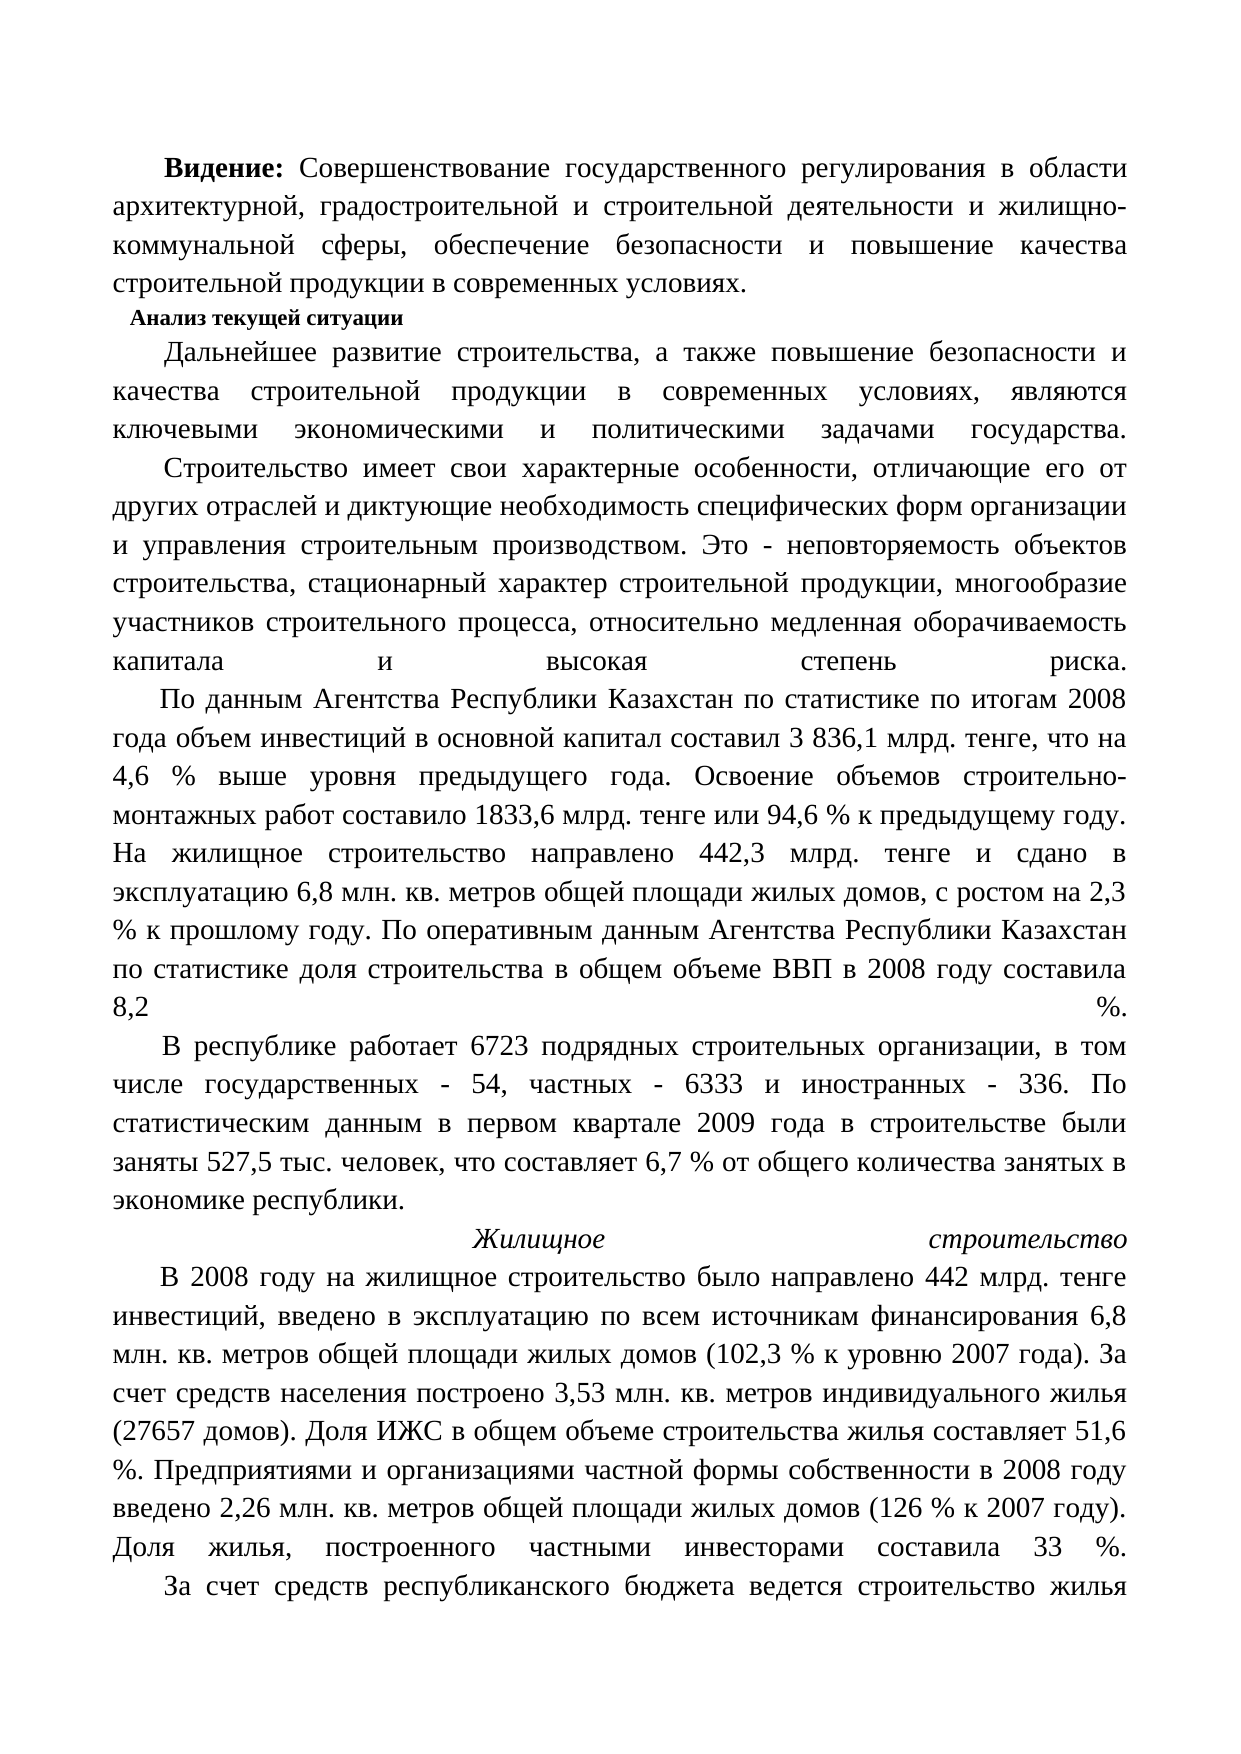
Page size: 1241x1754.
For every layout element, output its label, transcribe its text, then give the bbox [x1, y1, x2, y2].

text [112, 150, 1128, 299]
text Анализ текущей ситуации [112, 304, 1128, 331]
text Дальнейшее развитие строительства, а также повышение безопасности и качества строительной продукции в современных условиях, являются ключевыми экономическими и политическими задачами государства. Строительство имеет свои характерные особенности, отличающие его от других отраслей и диктующие необходимость специфических форм организации и управления строительным производством. Это - неповторяемость объектов строительства, стационарный характер строительной продукции, многообразие участников строительного процесса, относительно медленная оборачиваемость капитала и высокая степень риска. По данным Агентства Республики Казахстан по статистике по итогам 2008 года объем инвестиций в основной капитал составил 3 836,1 млрд. тенге, что на 4,6 % выше уровня предыдущего года. Освоение объемов строительно-монтажных работ составило 1833,6 млрд. тенге или 94,6 % к предыдущему году. На жилищное строительство направлено 442,3 млрд. тенге и сдано в эксплуатацию 6,8 млн. кв. метров общей площади жилых домов, с ростом на 2,3 % к прошлому году. По оперативным данным Агентства Республики Казахстан по статистике доля строительства в общем объеме ВВП в 2008 году составила 8,2 %. В республике работает 6723 подрядных строительных организации, в том числе государственных - 54, частных - 6333 и иностранных - 336. По статистическим данным в первом квартале 2009 года в строительстве были заняты 527,5 тыс. человек, что составляет 6,7 % от общего количества занятых в экономике республики. [112, 334, 1128, 1216]
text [112, 1221, 1128, 1601]
